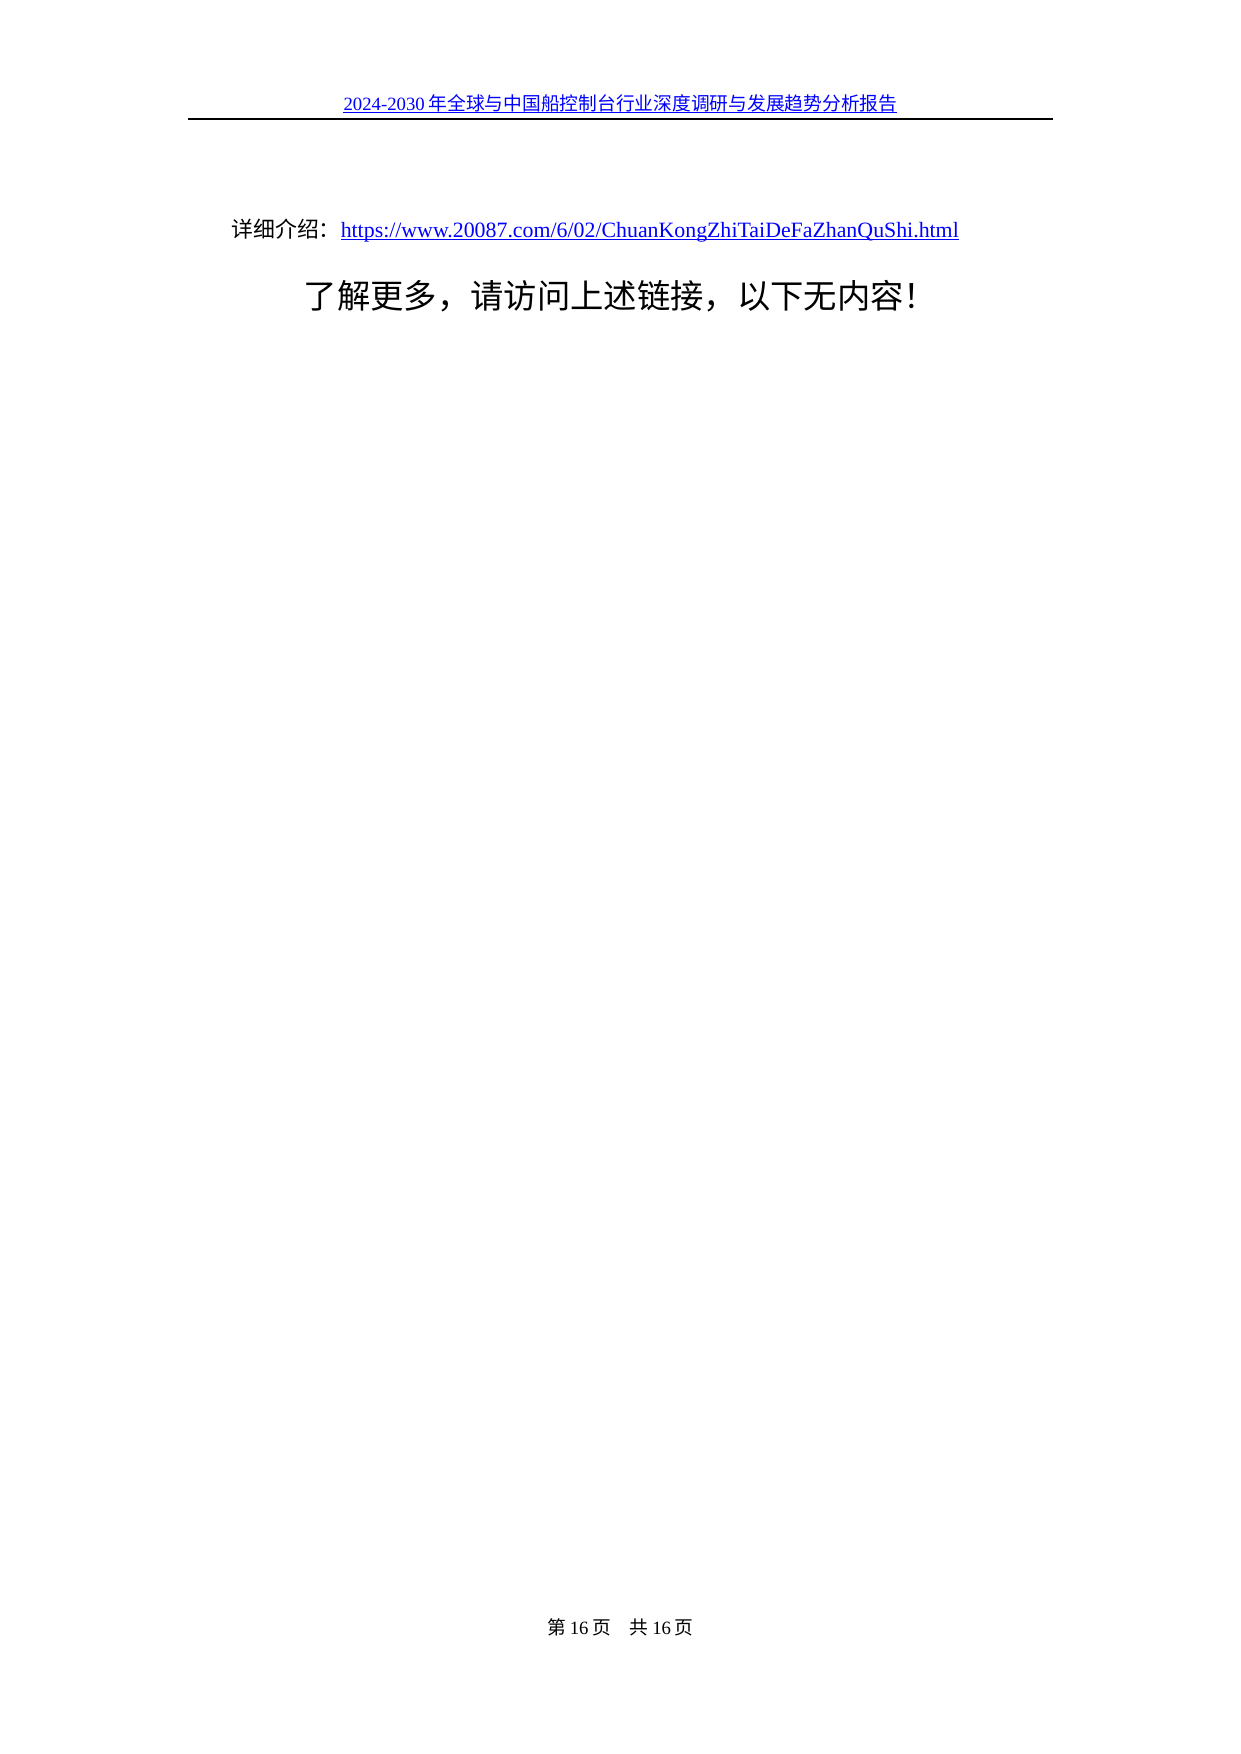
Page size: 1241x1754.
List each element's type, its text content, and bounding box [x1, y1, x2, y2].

title 了解更多，请访问上述链接，以下无内容！ [187, 262, 1053, 327]
text 详细介绍：https://www.20087.com/6/02/ChuanKongZhiTaiDeFaZhanQuShi.html [187, 212, 1053, 244]
